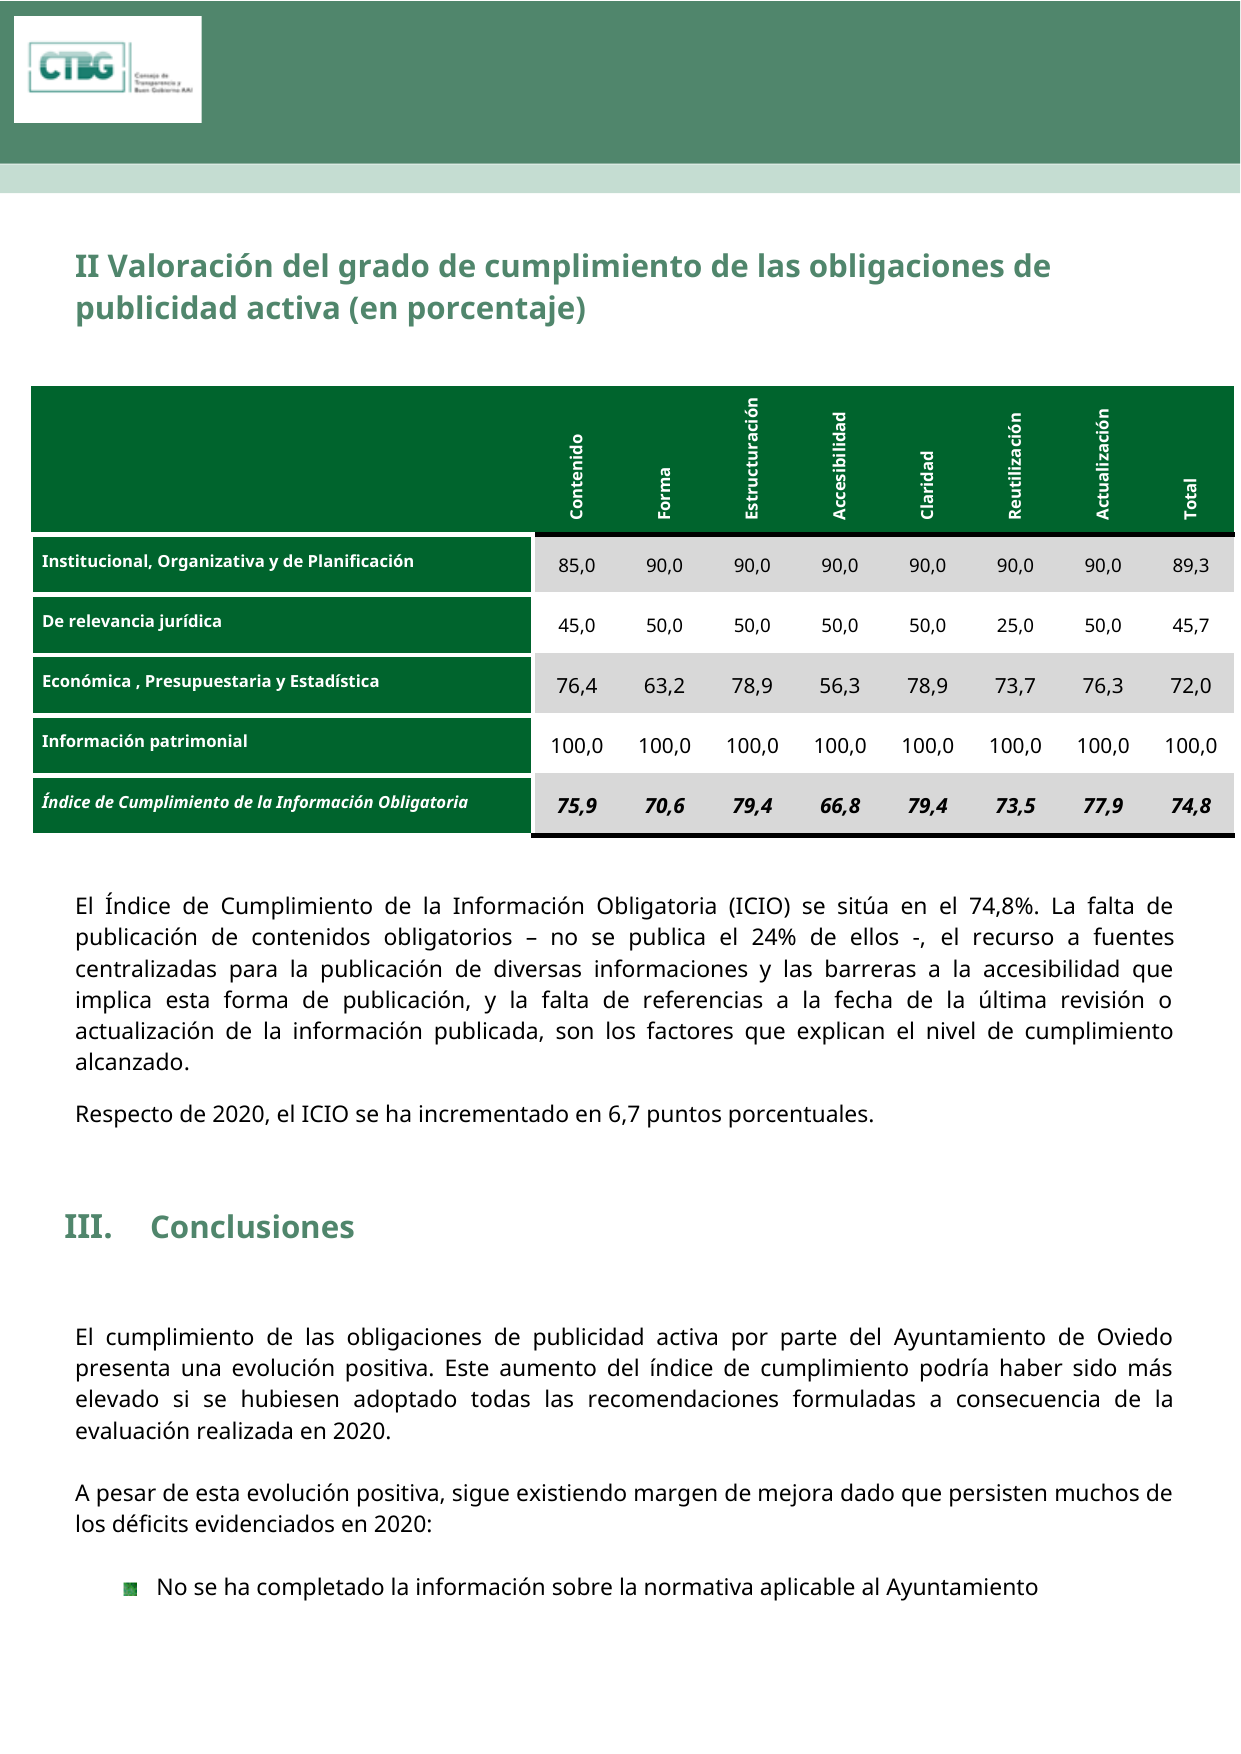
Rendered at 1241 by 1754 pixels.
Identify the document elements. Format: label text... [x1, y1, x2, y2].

table_header Reutilización [971, 386, 1059, 532]
table_header Contenido [533, 386, 621, 532]
table_cell 90,0 [1059, 537, 1147, 592]
table_cell 50,0 [884, 593, 971, 653]
table_cell 78,9 [708, 653, 796, 713]
table_cell 50,0 [796, 593, 884, 653]
table_cell Económica , Presupuestaria y Estadística [33, 657, 531, 713]
text A pesar de esta evolución positiva, sigue existiendo margen de mejora dado que persisten muchos de los déficits evidenciados en 2020: [75, 1477, 1174, 1540]
table_cell 66,8 [796, 773, 884, 833]
text El Índice de Cumplimiento de la Información Obligatoria (ICIO) se sitúa en el 74,8%. La falta de publicación de contenidos obligatorios – no se publica el 24% de ellos -, el recurso a fuentes centralizadas para la publicación de diversas informaciones y las barreras a la accesibilidad que implica esta forma de publicación, y la falta de referencias a la fecha de la última revisión o actualización de la información publicada, son los factores que explican el nivel de cumplimiento alcanzado. [75, 890, 1174, 1078]
table_cell 79,4 [884, 773, 971, 833]
table_cell Índice de Cumplimiento de la Información Obligatoria [33, 778, 531, 833]
table_header Actualización [1059, 386, 1147, 532]
table_cell 77,9 [1059, 773, 1147, 833]
table_cell 100,0 [1059, 713, 1147, 773]
table_cell 50,0 [621, 593, 708, 653]
table_cell 74,8 [1147, 773, 1234, 833]
table_cell 90,0 [971, 537, 1059, 592]
table_header Estructuración [708, 386, 796, 532]
table_cell 56,3 [796, 653, 884, 713]
table_cell De relevancia jurídica [33, 597, 531, 653]
table_cell 100,0 [884, 713, 971, 773]
table_cell 45,7 [1147, 593, 1234, 653]
table_header [31, 386, 533, 532]
table_cell 76,4 [535, 653, 621, 713]
table_header Claridad [884, 386, 971, 532]
table_cell 75,9 [535, 773, 621, 833]
table_cell 90,0 [621, 537, 708, 592]
table_cell 89,3 [1147, 537, 1234, 592]
text Respecto de 2020, el ICIO se ha incrementado en 6,7 puntos porcentuales. [75, 1098, 1174, 1130]
table_cell 100,0 [1147, 713, 1234, 773]
table_cell 76,3 [1059, 653, 1147, 713]
table_header Total [1147, 386, 1234, 532]
table_cell Información patrimonial [33, 718, 531, 773]
table_cell 90,0 [884, 537, 971, 592]
table_cell 50,0 [1059, 593, 1147, 653]
table_cell 72,0 [1147, 653, 1234, 713]
table_cell 25,0 [971, 593, 1059, 653]
table_cell 100,0 [796, 713, 884, 773]
table_cell 78,9 [884, 653, 971, 713]
table_cell 73,5 [971, 773, 1059, 833]
table_cell 90,0 [796, 537, 884, 592]
table_cell Institucional, Organizativa y de Planificación [33, 537, 531, 592]
table_cell 100,0 [621, 713, 708, 773]
picture [119, 1578, 137, 1596]
table_cell 90,0 [708, 537, 796, 592]
table_cell 79,4 [708, 773, 796, 833]
text El cumplimiento de las obligaciones de publicidad activa por parte del Ayuntamiento de Oviedo presenta una evolución positiva. Este aumento del índice de cumplimiento podría haber sido más elevado si se hubiesen adoptado todas las recomendaciones formuladas a consecuencia de la evaluación realizada en 2020. [75, 1321, 1174, 1446]
table_header Accesibilidad [796, 386, 884, 532]
table_header Forma [621, 386, 708, 532]
table_cell 63,2 [621, 653, 708, 713]
table_cell 73,7 [971, 653, 1059, 713]
table_cell 70,6 [621, 773, 708, 833]
table_cell 85,0 [535, 537, 621, 592]
table_cell 100,0 [708, 713, 796, 773]
table_cell 45,0 [535, 593, 621, 653]
table_cell 100,0 [971, 713, 1059, 773]
list No se ha completado la información sobre la normativa aplicable al Ayuntamiento [119, 1571, 1174, 1602]
table_cell 100,0 [535, 713, 621, 773]
table_cell 50,0 [708, 593, 796, 653]
